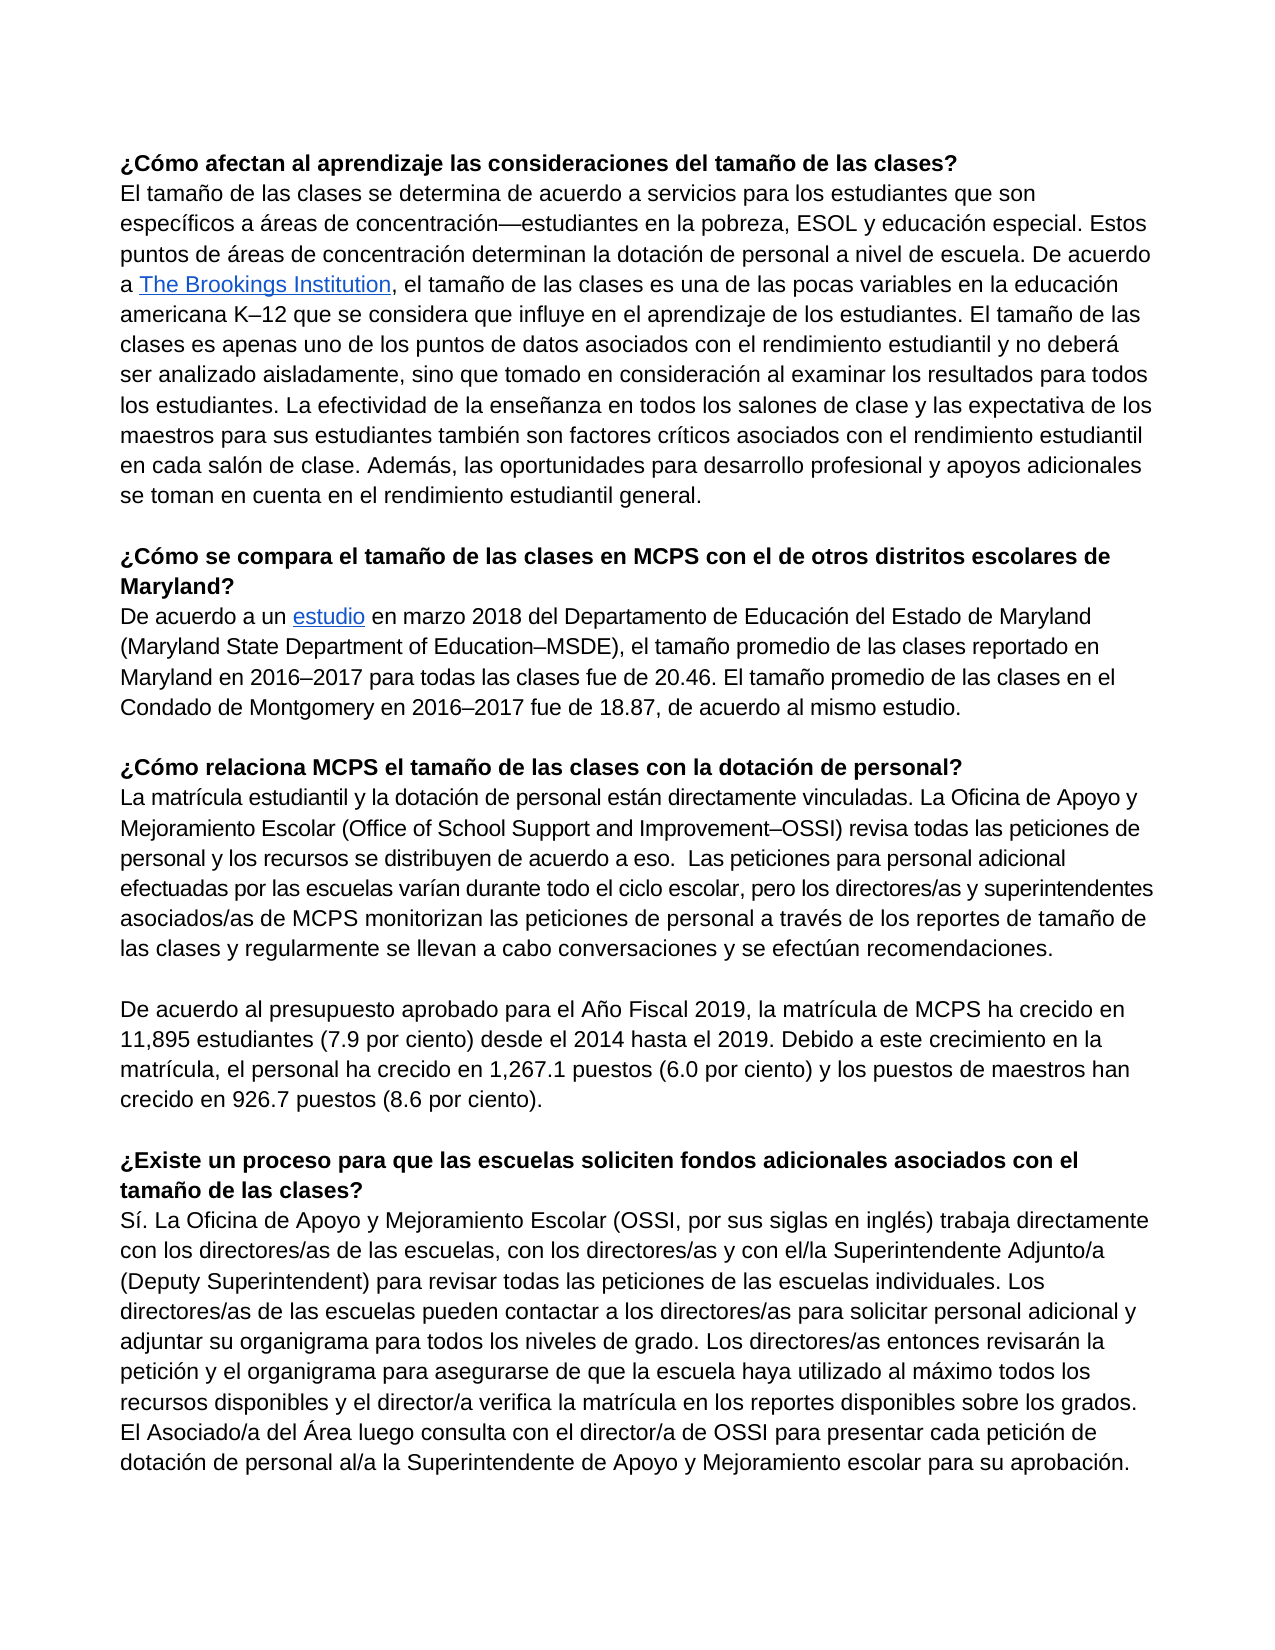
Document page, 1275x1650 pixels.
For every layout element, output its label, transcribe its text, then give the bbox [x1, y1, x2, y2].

text ¿Cómo relaciona MCPS el tamaño de las clases con la dotación de personal? [120, 754, 1155, 781]
text De acuerdo al presupuesto aprobado para el Año Fiscal 2019, la matrícula de MCPS ha crecido en 11,895 estudiantes (7.9 por ciento) desde el 2014 hasta el 2019. Debido a este crecimiento en la matrícula, el personal ha crecido en 1,267.1 puestos (6.0 por ciento) y los puestos de maestros han crecido en 926.7 puestos (8.6 por ciento). [120, 996, 1155, 1113]
text El tamaño de las clases se determina de acuerdo a servicios para los estudiantes que son específicos a áreas de concentración—estudiantes en la pobreza, ESOL y educación especial. Estos puntos de áreas de concentración determinan la dotación de personal a nivel de escuela. De acuerdo a The Brookings Institution, el tamaño de las clases es una de las pocas variables en la educación americana K–12 que se considera que influye en el aprendizaje de los estudiantes. El tamaño de las clases es apenas uno de los puntos de datos asociados con el rendimiento estudiantil y no deberá ser analizado aisladamente, sino que tomado en consideración al examinar los resultados para todos los estudiantes. La efectividad de la enseñanza en todos los salones de clase y las expectativa de los maestros para sus estudiantes también son factores críticos asociados con el rendimiento estudiantil en cada salón de clase. Además, las oportunidades para desarrollo profesional y apoyos adicionales se toman en cuenta en el rendimiento estudiantil general. [120, 180, 1155, 509]
text De acuerdo a un estudio en marzo 2018 del Departamento de Educación del Estado de Maryland (Maryland State Department of Education–MSDE), el tamaño promedio de las clases reportado en Maryland en 2016–2017 para todas las clases fue de 20.46. El tamaño promedio de las clases en el Condado de Montgomery en 2016–2017 fue de 18.87, de acuerdo al mismo estudio. [120, 603, 1155, 720]
text La matrícula estudiantil y la dotación de personal están directamente vinculadas. La Oficina de Apoyo y Mejoramiento Escolar (Office of School Support and Improvement–OSSI) revisa todas las peticiones de personal y los recursos se distribuyen de acuerdo a eso. Las peticiones para personal adicional efectuadas por las escuelas varían durante todo el ciclo escolar, pero los directores/as y superintendentes asociados/as de MCPS monitorizan las peticiones de personal a través de los reportes de tamaño de las clases y regularmente se llevan a cabo conversaciones y se efectúan recomendaciones. [120, 784, 1155, 962]
text ¿Cómo se compara el tamaño de las clases en MCPS con el de otros distritos escolares de Maryland? [120, 543, 1155, 599]
text Sí. La Oficina de Apoyo y Mejoramiento Escolar (OSSI, por sus siglas en inglés) trabaja directamente con los directores/as de las escuelas, con los directores/as y con el/la Superintendente Adjunto/a (Deputy Superintendent) para revisar todas las peticiones de las escuelas individuales. Los directores/as de las escuelas pueden contactar a los directores/as para solicitar personal adicional y adjuntar su organigrama para todos los niveles de grado. Los directores/as entonces revisarán la petición y el organigrama para asegurarse de que la escuela haya utilizado al máximo todos los recursos disponibles y el director/a verifica la matrícula en los reportes disponibles sobre los grados. El Asociado/a del Área luego consulta con el director/a de OSSI para presentar cada petición de dotación de personal al/a la Superintendente de Apoyo y Mejoramiento escolar para su aprobación. [120, 1207, 1155, 1475]
text ¿Cómo afectan al aprendizaje las consideraciones del tamaño de las clases? [120, 150, 1155, 176]
text ¿Existe un proceso para que las escuelas soliciten fondos adicionales asociados con el tamaño de las clases? [120, 1147, 1155, 1203]
